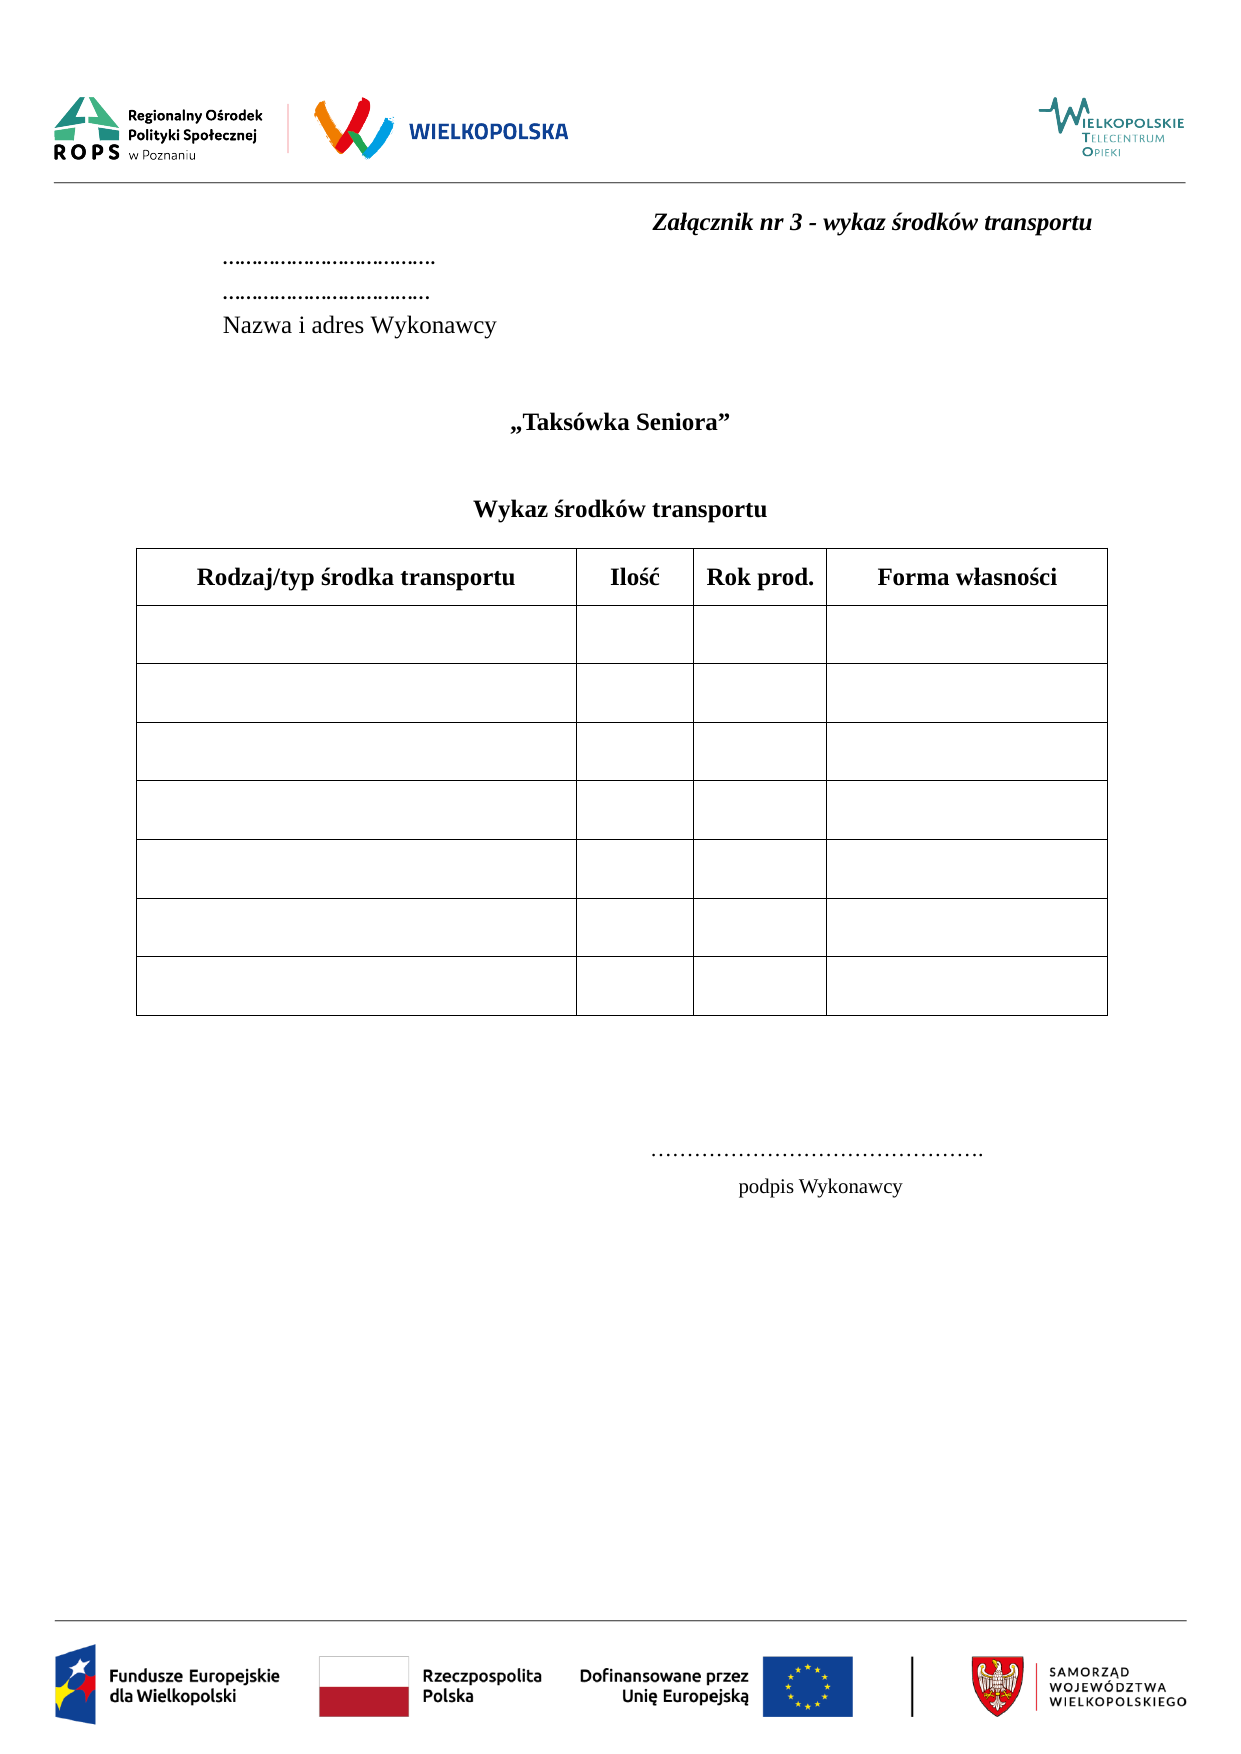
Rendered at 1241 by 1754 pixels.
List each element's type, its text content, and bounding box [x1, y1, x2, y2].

table_cell [694, 957, 826, 1014]
table_header Rodzaj/typ środka transportu [137, 549, 576, 605]
table_cell [827, 781, 1107, 839]
table_cell [694, 606, 826, 663]
table_cell [577, 781, 693, 839]
table_cell [577, 606, 693, 663]
table_cell [694, 781, 826, 839]
table_header Forma własności [827, 549, 1107, 605]
table_cell [577, 840, 693, 897]
table_cell [827, 606, 1107, 663]
table_cell [827, 957, 1107, 1014]
list ……………………………… [223, 275, 1092, 305]
table_cell [694, 840, 826, 897]
table_cell [694, 723, 826, 780]
table_cell [577, 723, 693, 780]
table_cell [827, 664, 1107, 722]
table_cell [694, 899, 826, 956]
table_cell [137, 957, 576, 1014]
table_cell [577, 664, 693, 722]
table_cell [137, 899, 576, 956]
table_cell [827, 899, 1107, 956]
list Nazwa i adres Wykonawcy [223, 310, 1092, 338]
list Załącznik nr 3 - wykaz środków transportu [223, 207, 1092, 235]
table_header Ilość [577, 549, 693, 605]
table_cell [137, 840, 576, 897]
table_cell [694, 664, 826, 722]
text Wykaz środków transportu [148, 494, 1092, 522]
picture [0, 73, 1239, 207]
text „Taksówka Seniora” [148, 407, 1092, 436]
text ………………………………………. [148, 1136, 1092, 1162]
table_cell [577, 957, 693, 1014]
table_cell [137, 781, 576, 839]
table_cell [137, 664, 576, 722]
table_cell [827, 840, 1107, 897]
list ………………………………. [223, 240, 1092, 270]
table_cell [137, 606, 576, 663]
table_cell [827, 723, 1107, 780]
picture [1, 1614, 1240, 1748]
text podpis Wykonawcy [148, 1174, 1092, 1198]
table_cell [137, 723, 576, 780]
table_header Rok prod. [694, 549, 826, 605]
table_cell [577, 899, 693, 956]
